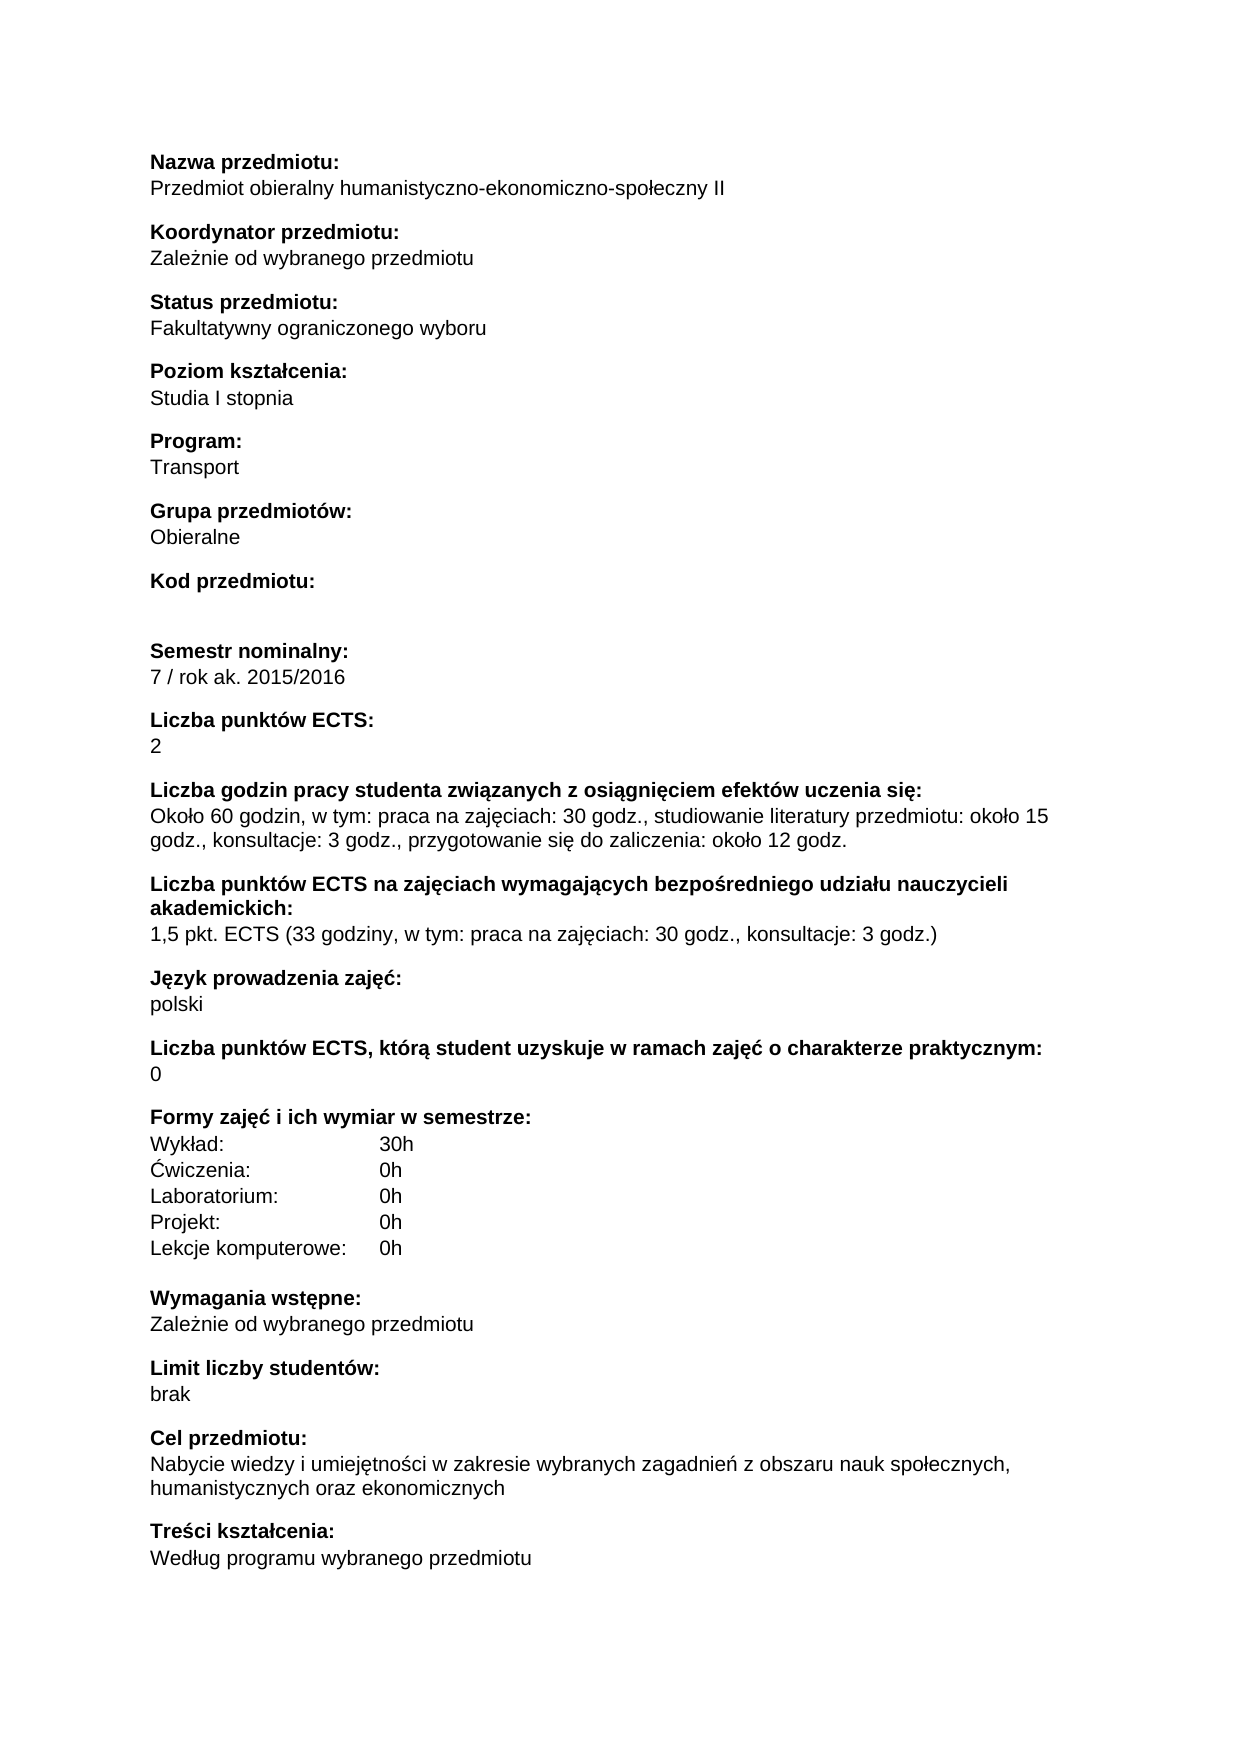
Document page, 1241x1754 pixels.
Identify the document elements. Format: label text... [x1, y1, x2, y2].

text Kod przedmiotu: [150, 569, 1090, 593]
text Obieralne [150, 525, 1090, 549]
table_cell 0h [369, 1156, 597, 1182]
text Formy zajęć i ich wymiar w semestrze: [150, 1105, 1090, 1129]
text Studia I stopnia [150, 385, 1090, 409]
text Liczba punktów ECTS, którą student uzyskuje w ramach zajęć o charakterze praktycznym: [150, 1035, 1090, 1059]
text Około 60 godzin, w tym: praca na zajęciach: 30 godz., studiowanie literatury przedmiotu: około 15 godz., konsultacje: 3 godz., przygotowanie się do zaliczenia: około 12 godz. [150, 804, 1090, 852]
table_cell 0h [369, 1182, 597, 1208]
text Wymagania wstępne: [150, 1286, 1090, 1310]
table_cell Projekt: [140, 1210, 367, 1234]
text Koordynator przedmiotu: [150, 220, 1090, 244]
text Grupa przedmiotów: [150, 499, 1090, 523]
text Liczba punktów ECTS: [150, 708, 1090, 732]
table_cell Ćwiczenia: [140, 1158, 367, 1182]
text Status przedmiotu: [150, 289, 1090, 313]
text Przedmiot obieralny humanistyczno-ekonomiczno-społeczny II [150, 176, 1090, 200]
text Semestr nominalny: [150, 638, 1090, 662]
text Zależnie od wybranego przedmiotu [150, 246, 1090, 270]
text polski [150, 992, 1090, 1016]
text Fakultatywny ograniczonego wyboru [150, 316, 1090, 339]
text Treści kształcenia: [150, 1519, 1090, 1543]
table_cell Laboratorium: [140, 1184, 367, 1208]
text Według programu wybranego przedmiotu [150, 1545, 1090, 1569]
text Liczba godzin pracy studenta związanych z osiągnięciem efektów uczenia się: [150, 778, 1090, 802]
text Transport [150, 455, 1090, 479]
text Program: [150, 429, 1090, 453]
text Nazwa przedmiotu: [150, 150, 1090, 174]
text Limit liczby studentów: [150, 1356, 1090, 1380]
table_header 30h [369, 1132, 597, 1156]
text Liczba punktów ECTS na zajęciach wymagających bezpośredniego udziału nauczycieli akademickich: [150, 872, 1090, 920]
text Nabycie wiedzy i umiejętności w zakresie wybranych zagadnień z obszaru nauk społecznych, humanistycznych oraz ekonomicznych [150, 1452, 1090, 1499]
table_cell Lekcje komputerowe: [140, 1236, 367, 1260]
text Zależnie od wybranego przedmiotu [150, 1312, 1090, 1336]
text Poziom kształcenia: [150, 359, 1090, 383]
text Język prowadzenia zajęć: [150, 966, 1090, 989]
text 1,5 pkt. ECTS (33 godziny, w tym: praca na zajęciach: 30 godz., konsultacje: 3 godz.) [150, 922, 1090, 946]
text Cel przedmiotu: [150, 1426, 1090, 1449]
table_header Wykład: [140, 1132, 367, 1156]
table_cell 0h [369, 1234, 597, 1260]
table_cell 0h [369, 1208, 597, 1234]
text 2 [150, 734, 1090, 758]
text brak [150, 1382, 1090, 1406]
text 0 [150, 1061, 1090, 1085]
text 7 / rok ak. 2015/2016 [150, 664, 1090, 688]
